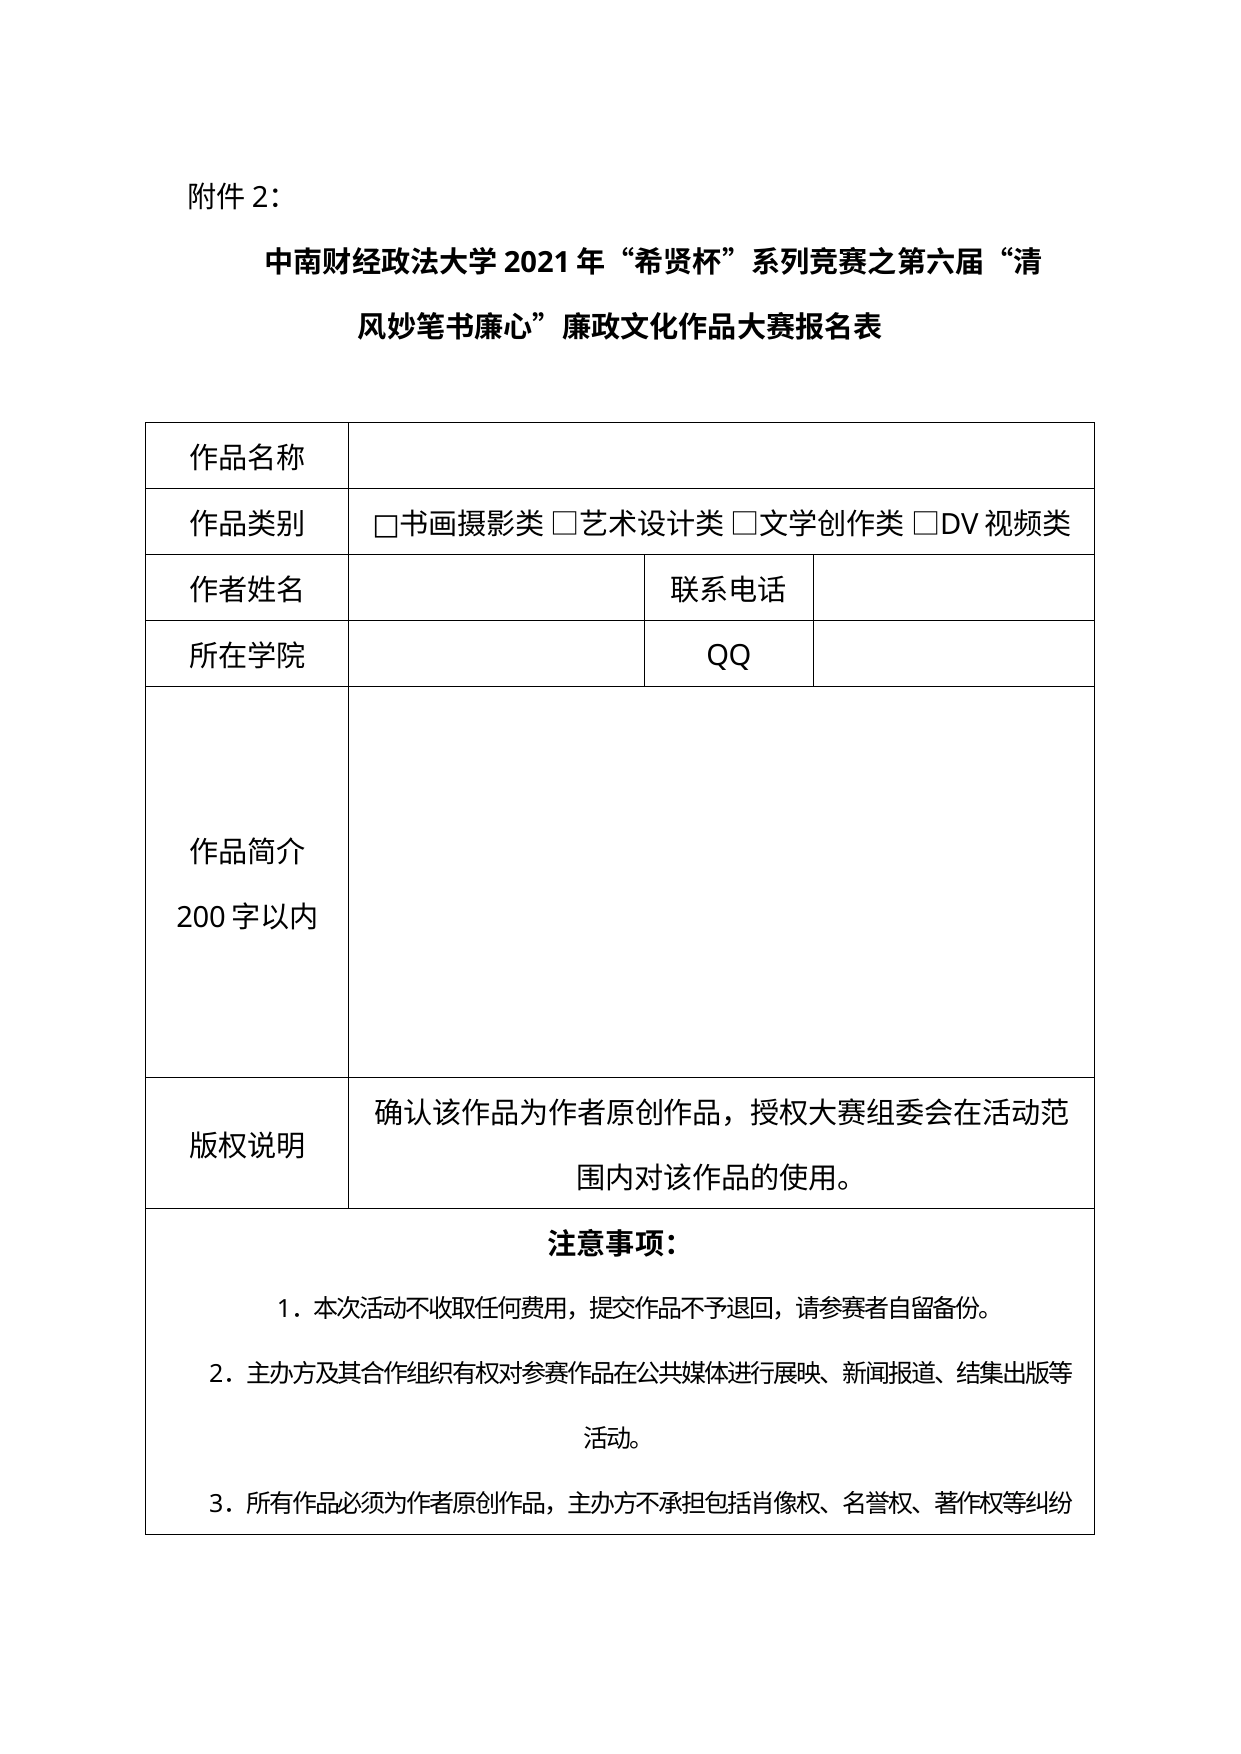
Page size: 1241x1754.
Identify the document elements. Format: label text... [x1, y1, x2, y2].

table_cell [349, 621, 644, 686]
table_cell QQ [645, 621, 813, 686]
text 中南财经政法大学2021年“希贤杯”系列竞赛之第六届“清风妙笔书廉心”廉政文化作品大赛报名表 [187, 227, 1053, 357]
table_header [349, 423, 1094, 488]
table_cell 作者姓名 [146, 555, 348, 620]
table_cell 联系电话 [645, 555, 813, 620]
table_cell 确认该作品为作者原创作品，授权大赛组委会在活动范围内对该作品的使用。 [349, 1078, 1094, 1208]
table_cell [349, 555, 644, 620]
table_cell 作品类别 [146, 489, 348, 554]
table_cell [814, 555, 1094, 620]
text 附件2： [187, 162, 1053, 227]
table_cell 作品简介 200字以内 [146, 687, 348, 1077]
table_cell [814, 621, 1094, 686]
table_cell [146, 1209, 1094, 1534]
table_header 作品名称 [146, 423, 348, 488]
table_cell □书画摄影类 □艺术设计类 □文学创作类 □DV视频类 [349, 489, 1094, 554]
table_cell 版权说明 [146, 1078, 348, 1208]
table_cell [349, 687, 1094, 1077]
table_cell 所在学院 [146, 621, 348, 686]
